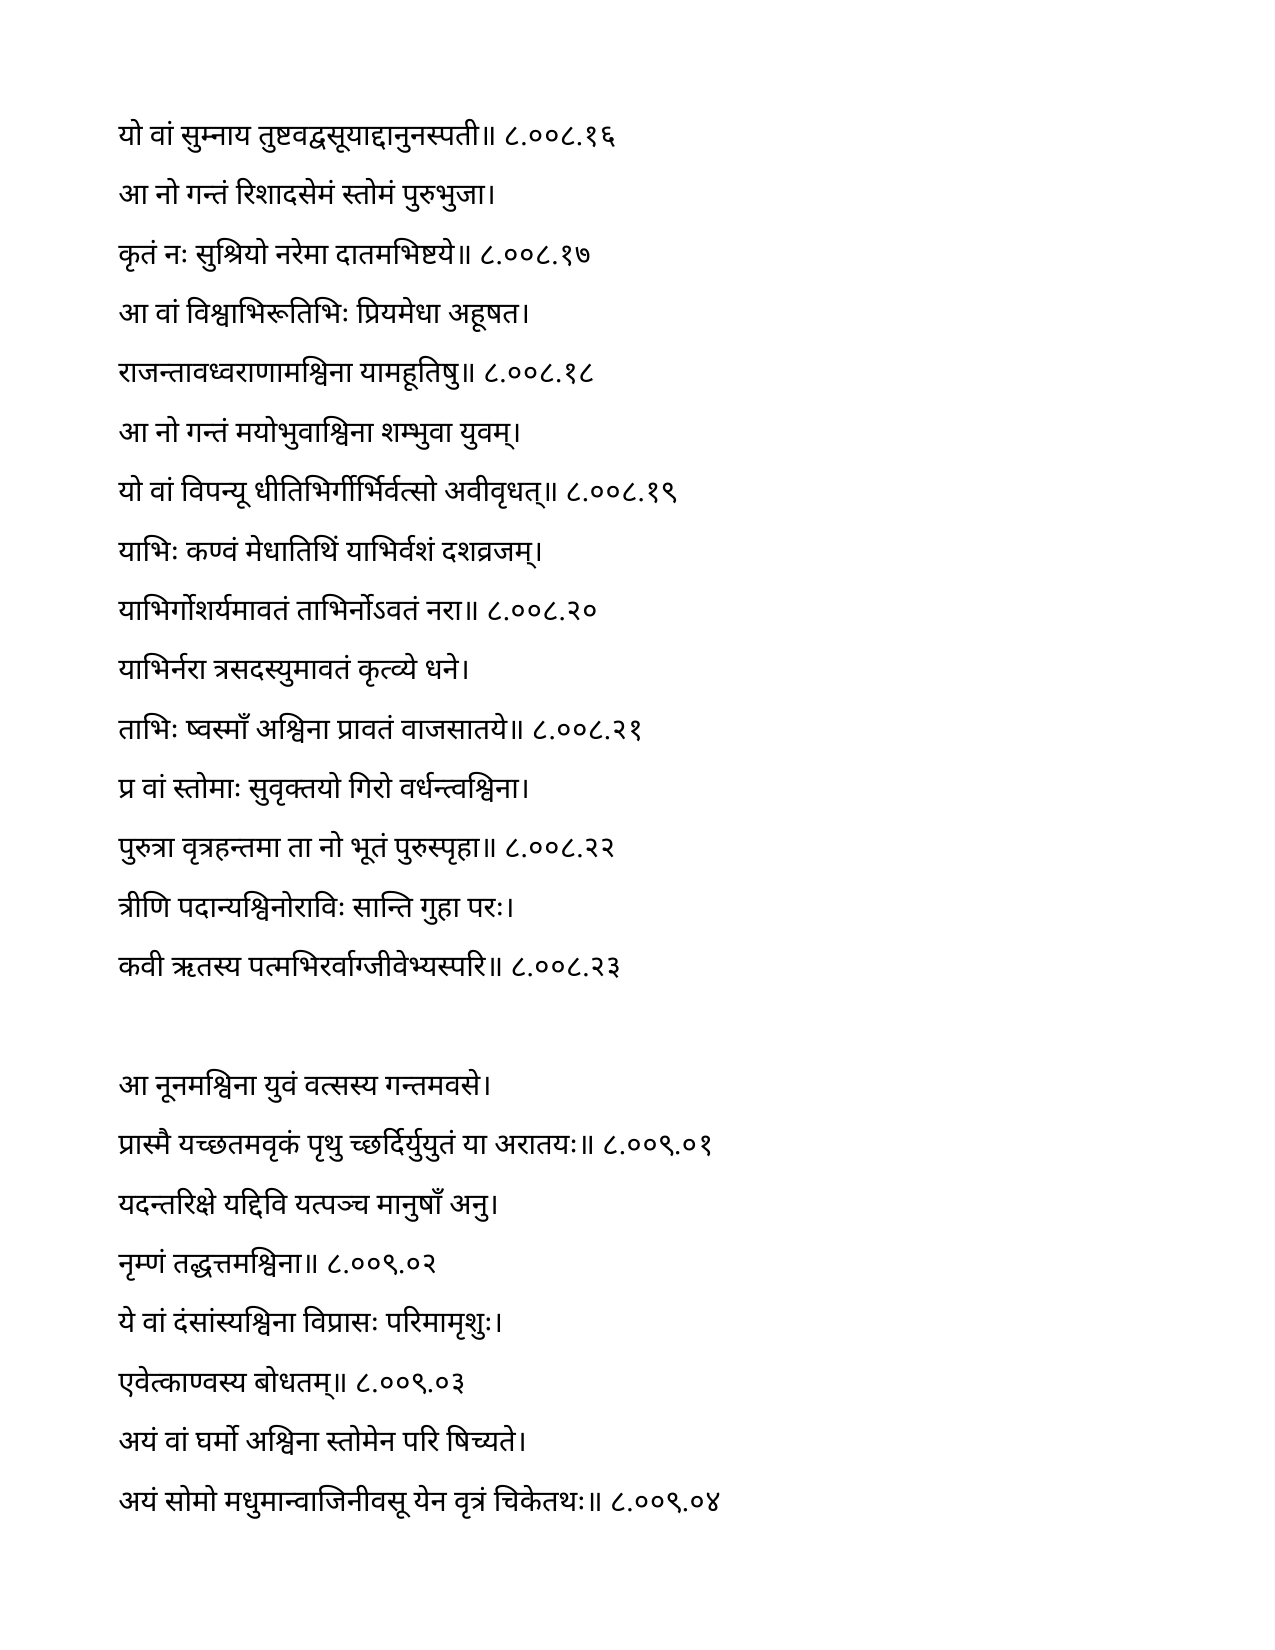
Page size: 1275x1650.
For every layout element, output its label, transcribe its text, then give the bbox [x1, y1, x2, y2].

text पुरुत्रा वृत्रहन्तमा ता नो भूतं पुरुस्पृहा॥ ८.००८.२२ [118, 831, 1157, 864]
text कवी ऋतस्य पत्मभिरर्वाग्जीवेभ्यस्परि॥ ८.००८.२३ [118, 949, 1157, 983]
text आ नो गन्तं रिशादसेमं स्तोमं पुरुभुजा। [118, 177, 1157, 211]
text याभिः कण्वं मेधातिथिं याभिर्वशं दशव्रजम्। [118, 534, 1157, 567]
text यदन्तरिक्षे यद्दिवि यत्पञ्च मानुषाँ अनु। [118, 1187, 1157, 1220]
text अयं सोमो मधुमान्वाजिनीवसू येन वृत्रं चिकेतथः॥ ८.००९.०४ [118, 1484, 1157, 1517]
text त्रीणि पदान्यश्विनोराविः सान्ति गुहा परः। [118, 890, 1157, 923]
text याभिर्नरा त्रसदस्युमावतं कृत्व्ये धने। [118, 652, 1157, 686]
text अयं वां घर्मो अश्विना स्तोमेन परि षिच्यते। [118, 1424, 1157, 1458]
text यो वां विपन्यू धीतिभिर्गीर्भिर्वत्सो अवीवृधत्॥ ८.००८.१९ [118, 474, 1157, 508]
text राजन्तावध्वराणामश्विना यामहूतिषु॥ ८.००८.१८ [118, 356, 421, 389]
text प्रास्मै यच्छतमवृकं पृथु च्छर्दिर्युयुतं या अरातयः॥ ८.००९.०१ [118, 1127, 1157, 1161]
text ताभिः ष्वस्माँ अश्विना प्रावतं वाजसातये॥ ८.००८.२१ [118, 712, 1157, 745]
text प्र वां स्तोमाः सुवृक्तयो गिरो वर्धन्त्वश्विना। [118, 771, 1157, 805]
text कृतं नः सुश्रियो नरेमा दातमभिष्टये॥ ८.००८.१७ [118, 237, 1157, 270]
text आ नूनमश्विना युवं वत्सस्य गन्तमवसे। [118, 1068, 1157, 1102]
text नृम्णं तद्धत्तमश्विना॥ ८.००९.०२ [118, 1246, 1157, 1280]
text ये वां दंसांस्यश्विना विप्रासः परिमामृशुः। [118, 1306, 1157, 1339]
text राजन्तावध्वराणामश्विना यामहूतिषु॥ ८.००८.१८ [429, 356, 1157, 389]
text यो वां सुम्नाय तुष्टवद्वसूयाद्दानुनस्पती॥ ८.००८.१६ [118, 118, 1157, 152]
text आ नो गन्तं मयोभुवाश्विना शम्भुवा युवम्। [118, 415, 1157, 448]
text आ वां विश्वाभिरूतिभिः प्रियमेधा अहूषत। [118, 296, 1157, 330]
text एवेत्काण्वस्य बोधतम्॥ ८.००९.०३ [118, 1365, 1157, 1398]
text याभिर्गोशर्यमावतं ताभिर्नोऽवतं नरा॥ ८.००८.२० [118, 593, 1157, 627]
